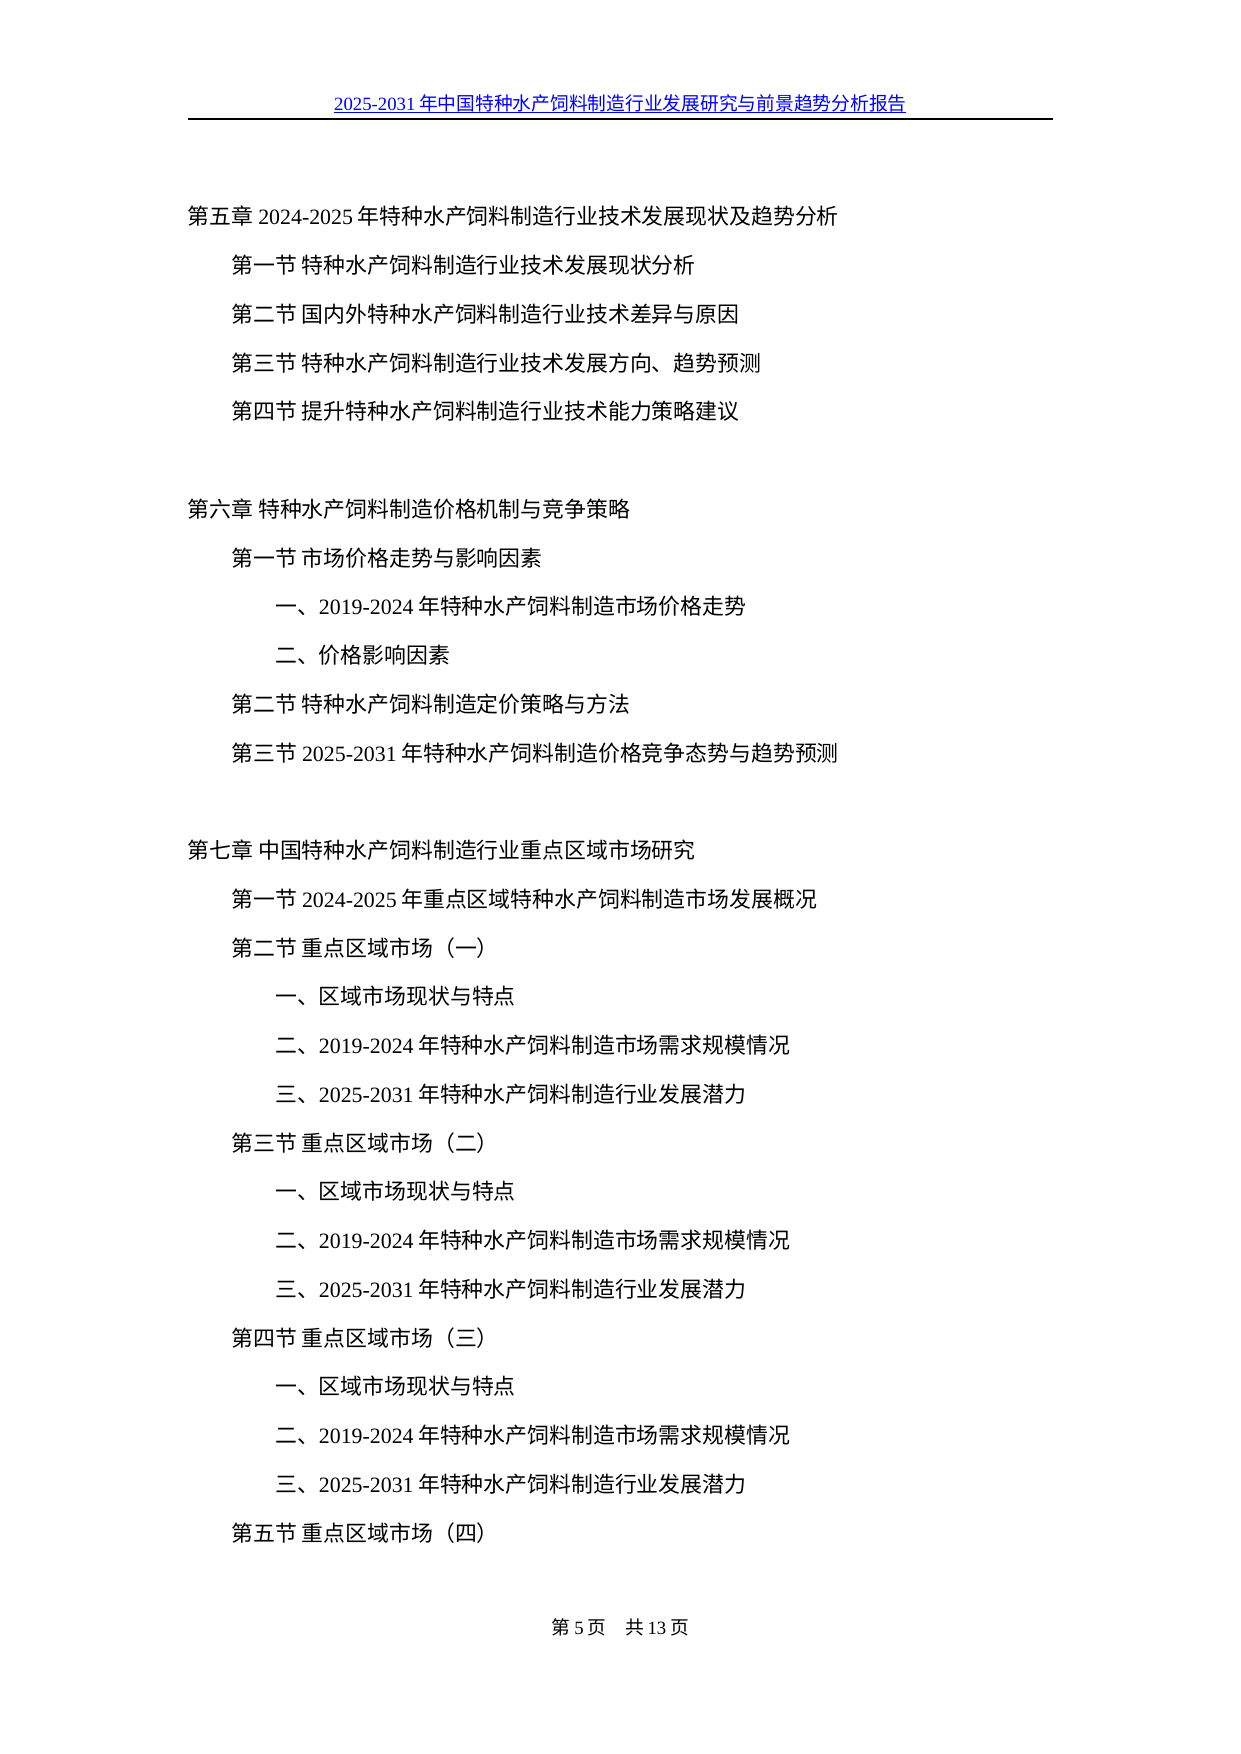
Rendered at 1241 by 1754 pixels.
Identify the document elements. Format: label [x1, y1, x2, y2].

text [187, 150, 1053, 1548]
